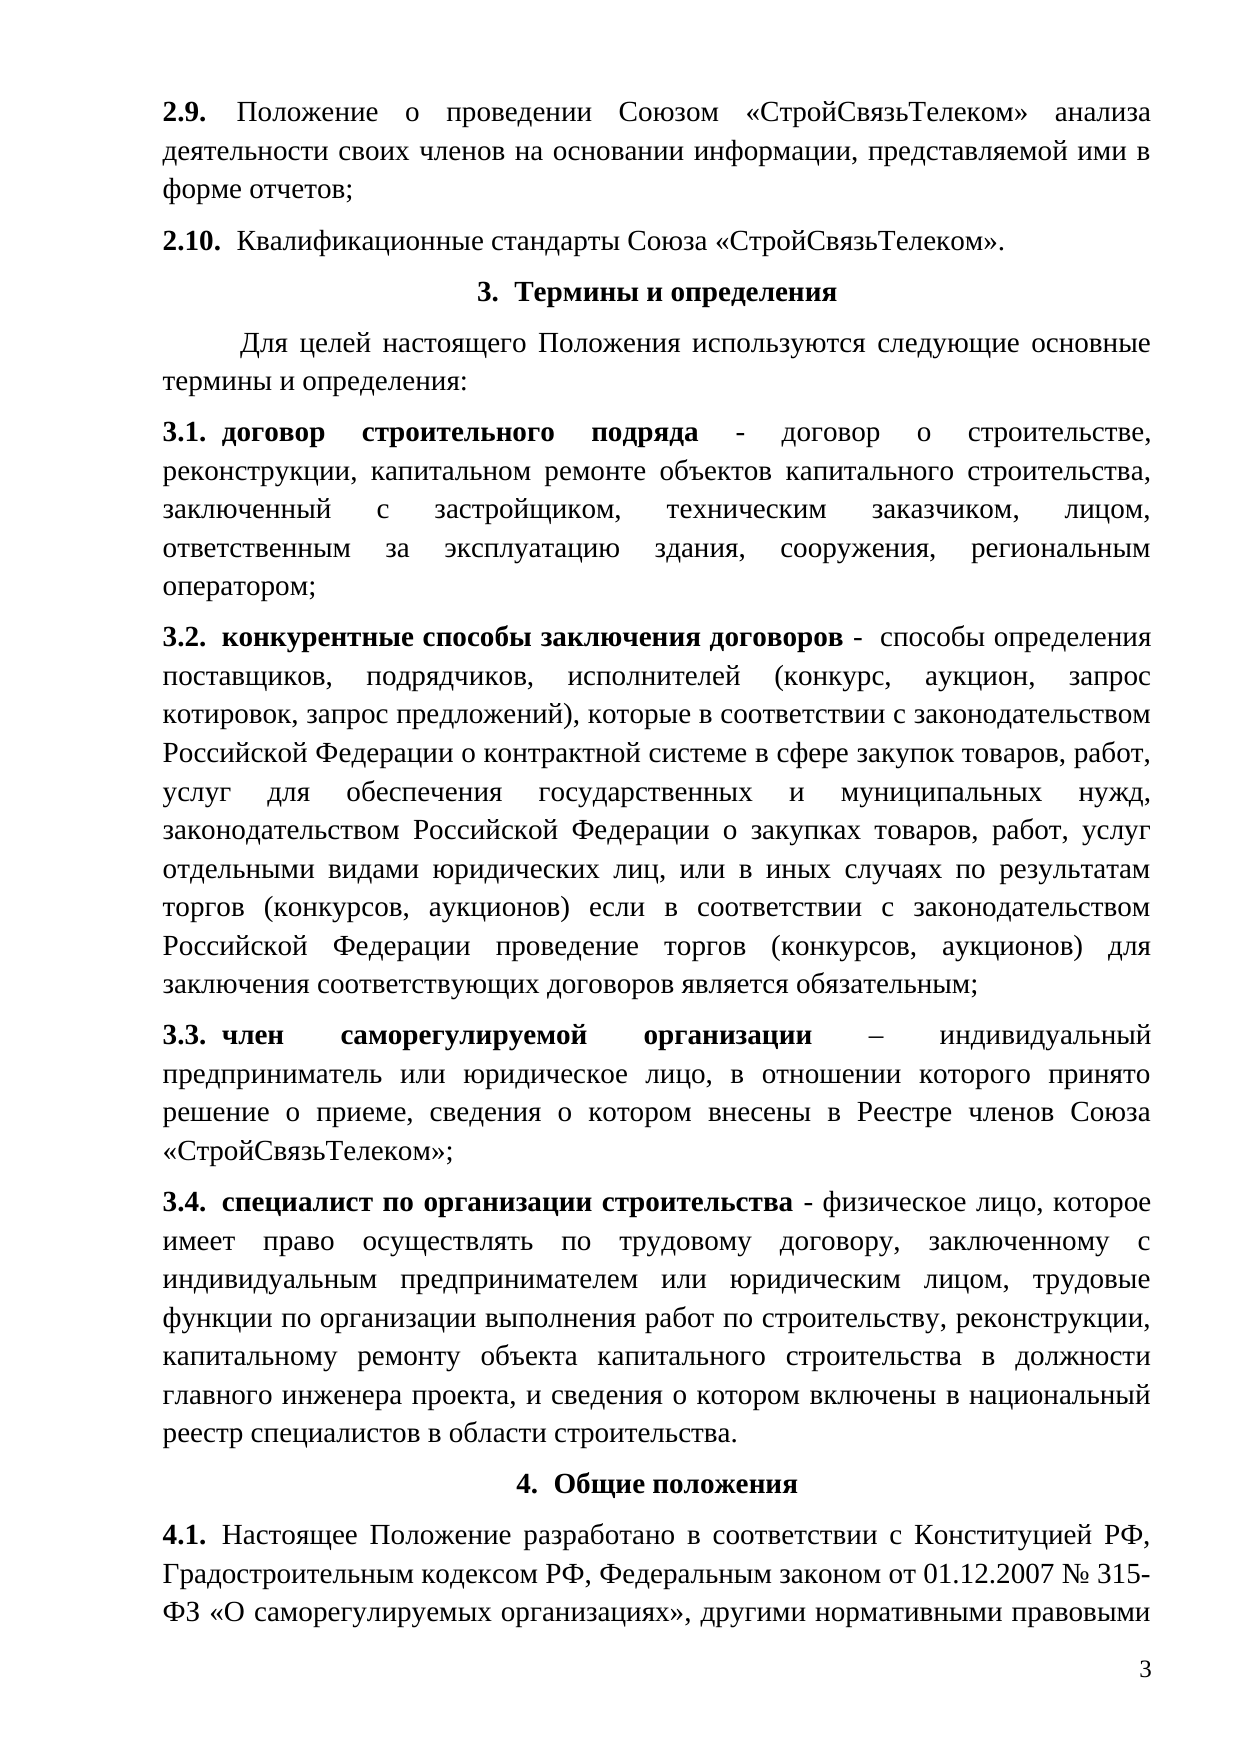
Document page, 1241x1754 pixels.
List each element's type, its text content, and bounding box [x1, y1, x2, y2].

list Квалификационные стандарты Союза «СтройСвязьТелеком». [162, 223, 1152, 256]
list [162, 1517, 1152, 1628]
list договор строительного подряда - договор о строительстве, реконструкции, капитальном ремонте объектов капитального строительства, заключенный с застройщиком, техническим заказчиком, лицом, ответственным за эксплуатацию здания, сооружения, региональным оператором; [162, 414, 1152, 602]
text Для целей настоящего Положения используются следующие основные термины и определения: [162, 325, 1152, 397]
list член саморегулируемой организации – индивидуальный предприниматель или юридическое лицо, в отношении которого принято решение о приеме, сведения о котором внесены в Реестре членов Союза «СтройСвязьТелеком»; [162, 1017, 1152, 1167]
list Термины и определения [162, 274, 1152, 307]
list Общие положения [162, 1466, 1152, 1500]
list специалист по организации строительства - физическое лицо, которое имеет право осуществлять по трудовому договору, заключенному с индивидуальным предпринимателем или юридическим лицом, трудовые функции по организации выполнения работ по строительству, реконструкции, капитальному ремонту объекта капитального строительства в должности главного инженера проекта, и сведения о котором включены в национальный реестр специалистов в области строительства. [162, 1184, 1152, 1449]
list Положение о проведении Союзом «СтройСвязьТелеком» анализа деятельности своих членов на основании информации, представляемой ими в форме отчетов; [162, 94, 1152, 205]
list конкурентные способы заключения договоров - способы определения поставщиков, подрядчиков, исполнителей (конкурс, аукцион, запрос котировок, запрос предложений), которые в соответствии с законодательством Российской Федерации о контрактной системе в сфере закупок товаров, работ, услуг для обеспечения государственных и муниципальных нужд, законодательством Российской Федерации о закупках товаров, работ, услуг отдельными видами юридических лиц, или в иных случаях по результатам торгов (конкурсов, аукционов) если в соответствии с законодательством Российской Федерации проведение торгов (конкурсов, аукционов) для заключения соответствующих договоров является обязательным; [162, 619, 1152, 1000]
